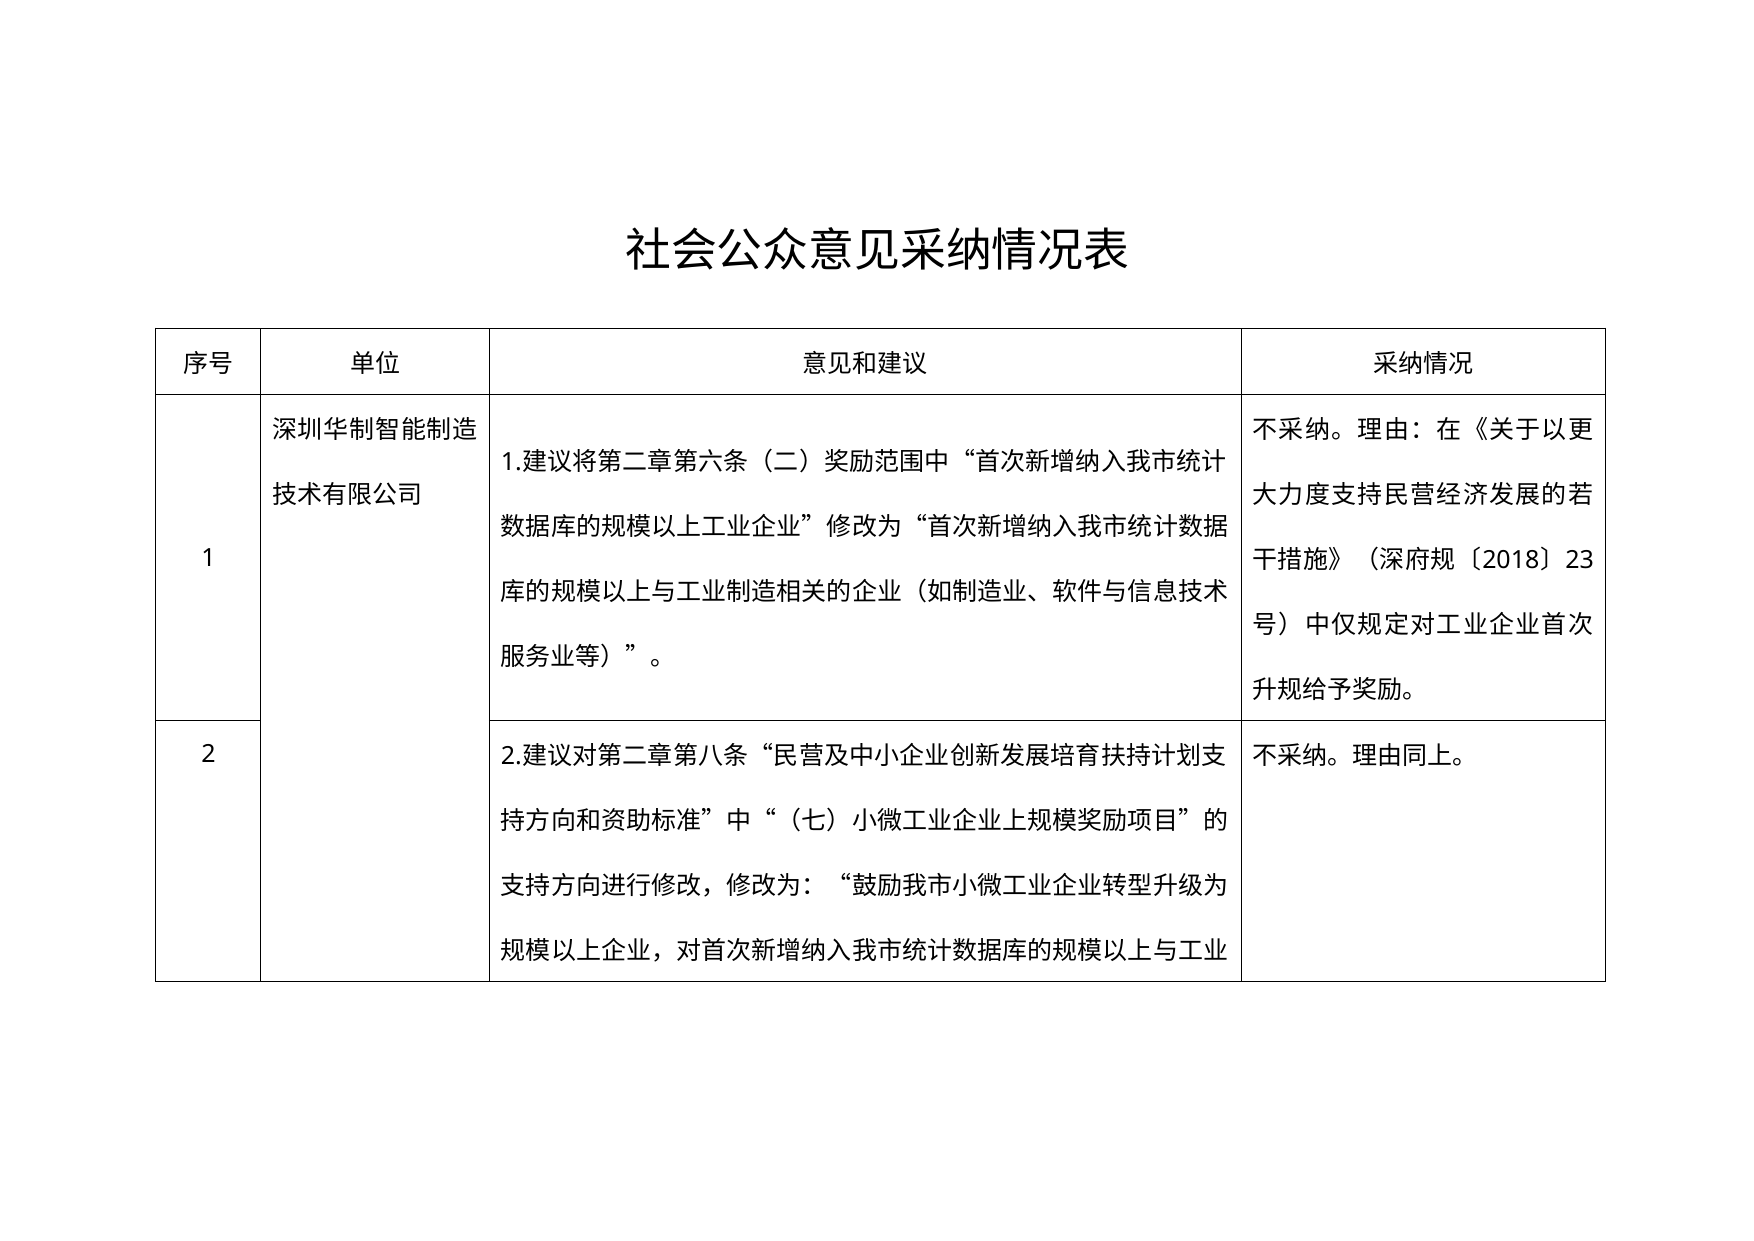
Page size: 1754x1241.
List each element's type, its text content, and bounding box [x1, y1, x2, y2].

table_cell 1 [156, 395, 260, 720]
table_cell 1.建议将第二章第六条（二）奖励范围中“首次新增纳入我市统计数据库的规模以上工业企业”修改为“首次新增纳入我市统计数据库的规模以上与工业制造相关的企业（如制造业、软件与信息技术服务业等）”。 [490, 395, 1241, 720]
table_cell 深圳华制智能制造技术有限公司 [261, 395, 489, 981]
table_header 序号 [156, 329, 260, 394]
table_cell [490, 721, 1241, 981]
table_cell 2 [156, 721, 260, 981]
table_cell 不采纳。理由：在《关于以更大力度支持民营经济发展的若干措施》（深府规〔2018〕23号）中仅规定对工业企业首次升规给予奖励。 [1242, 395, 1605, 720]
table_header 单位 [261, 329, 489, 394]
table_header 意见和建议 [490, 329, 1241, 394]
table_cell 不采纳。理由同上。 [1242, 721, 1605, 981]
text 社会公众意见采纳情况表 [150, 198, 1604, 295]
table_header 采纳情况 [1242, 329, 1605, 394]
